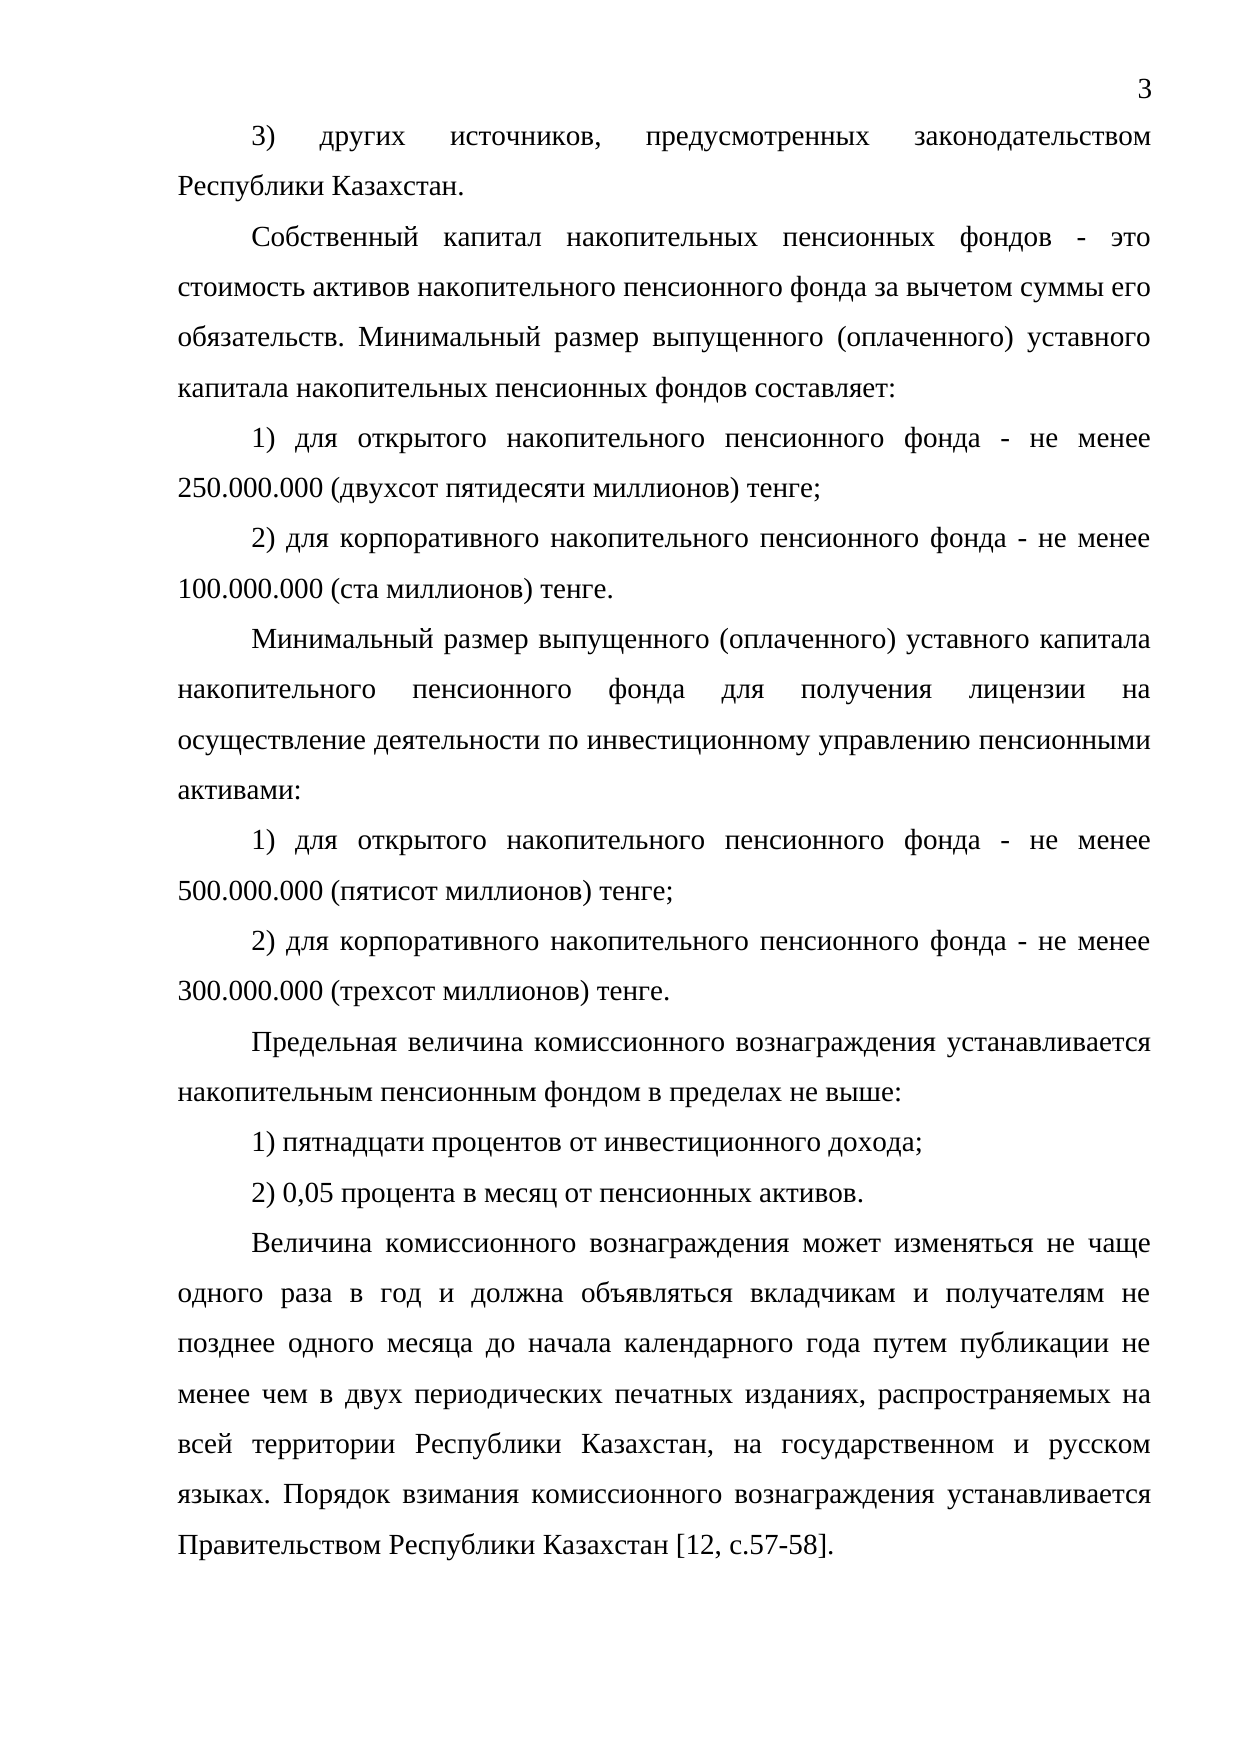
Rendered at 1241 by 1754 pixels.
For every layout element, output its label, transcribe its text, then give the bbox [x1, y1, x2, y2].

text 1) пятнадцати процентов от инвестиционного дохода; [177, 1124, 1152, 1158]
text 3) других источников, предусмотренных законодательством Республики Казахстан. [177, 118, 1152, 202]
text Собственный капитал накопительных пенсионных фондов - это стоимость активов накопительного пенсионного фонда за вычетом суммы его обязательств. Минимальный размер выпущенного (оплаченного) уставного капитала накопительных пенсионных фондов составляет: [177, 219, 1152, 403]
text Минимальный размер выпущенного (оплаченного) уставного капитала накопительного пенсионного фонда для получения лицензии на осуществление деятельности по инвестиционному управлению пенсионными активами: [177, 621, 1152, 806]
text Величина комиссионного вознаграждения может изменяться не чаще одного раза в год и должна объявляться вкладчикам и получателям не позднее одного месяца до начала календарного года путем публикации не менее чем в двух периодических печатных изданиях, распространяемых на всей территории Республики Казахстан, на государственном и русском языках. Порядок взимания комиссионного вознаграждения устанавливается Правительством Республики Казахстан [12, c.57-58]. [177, 1225, 1152, 1560]
text 1) для открытого накопительного пенсионного фонда - не менее 500.000.000 (пятисот миллионов) тенге; [177, 822, 1152, 906]
text 2) для корпоративного накопительного пенсионного фонда - не менее 300.000.000 (трехсот миллионов) тенге. [177, 923, 1152, 1007]
text 2) для корпоративного накопительного пенсионного фонда - не менее 100.000.000 (ста миллионов) тенге. [177, 521, 1152, 604]
text 2) 0,05 процента в месяц от пенсионных активов. [177, 1175, 1152, 1208]
text Предельная величина комиссионного вознаграждения устанавливается накопительным пенсионным фондом в пределах не выше: [177, 1024, 1152, 1108]
text 1) для открытого накопительного пенсионного фонда - не менее 250.000.000 (двухсот пятидесяти миллионов) тенге; [177, 420, 1152, 504]
